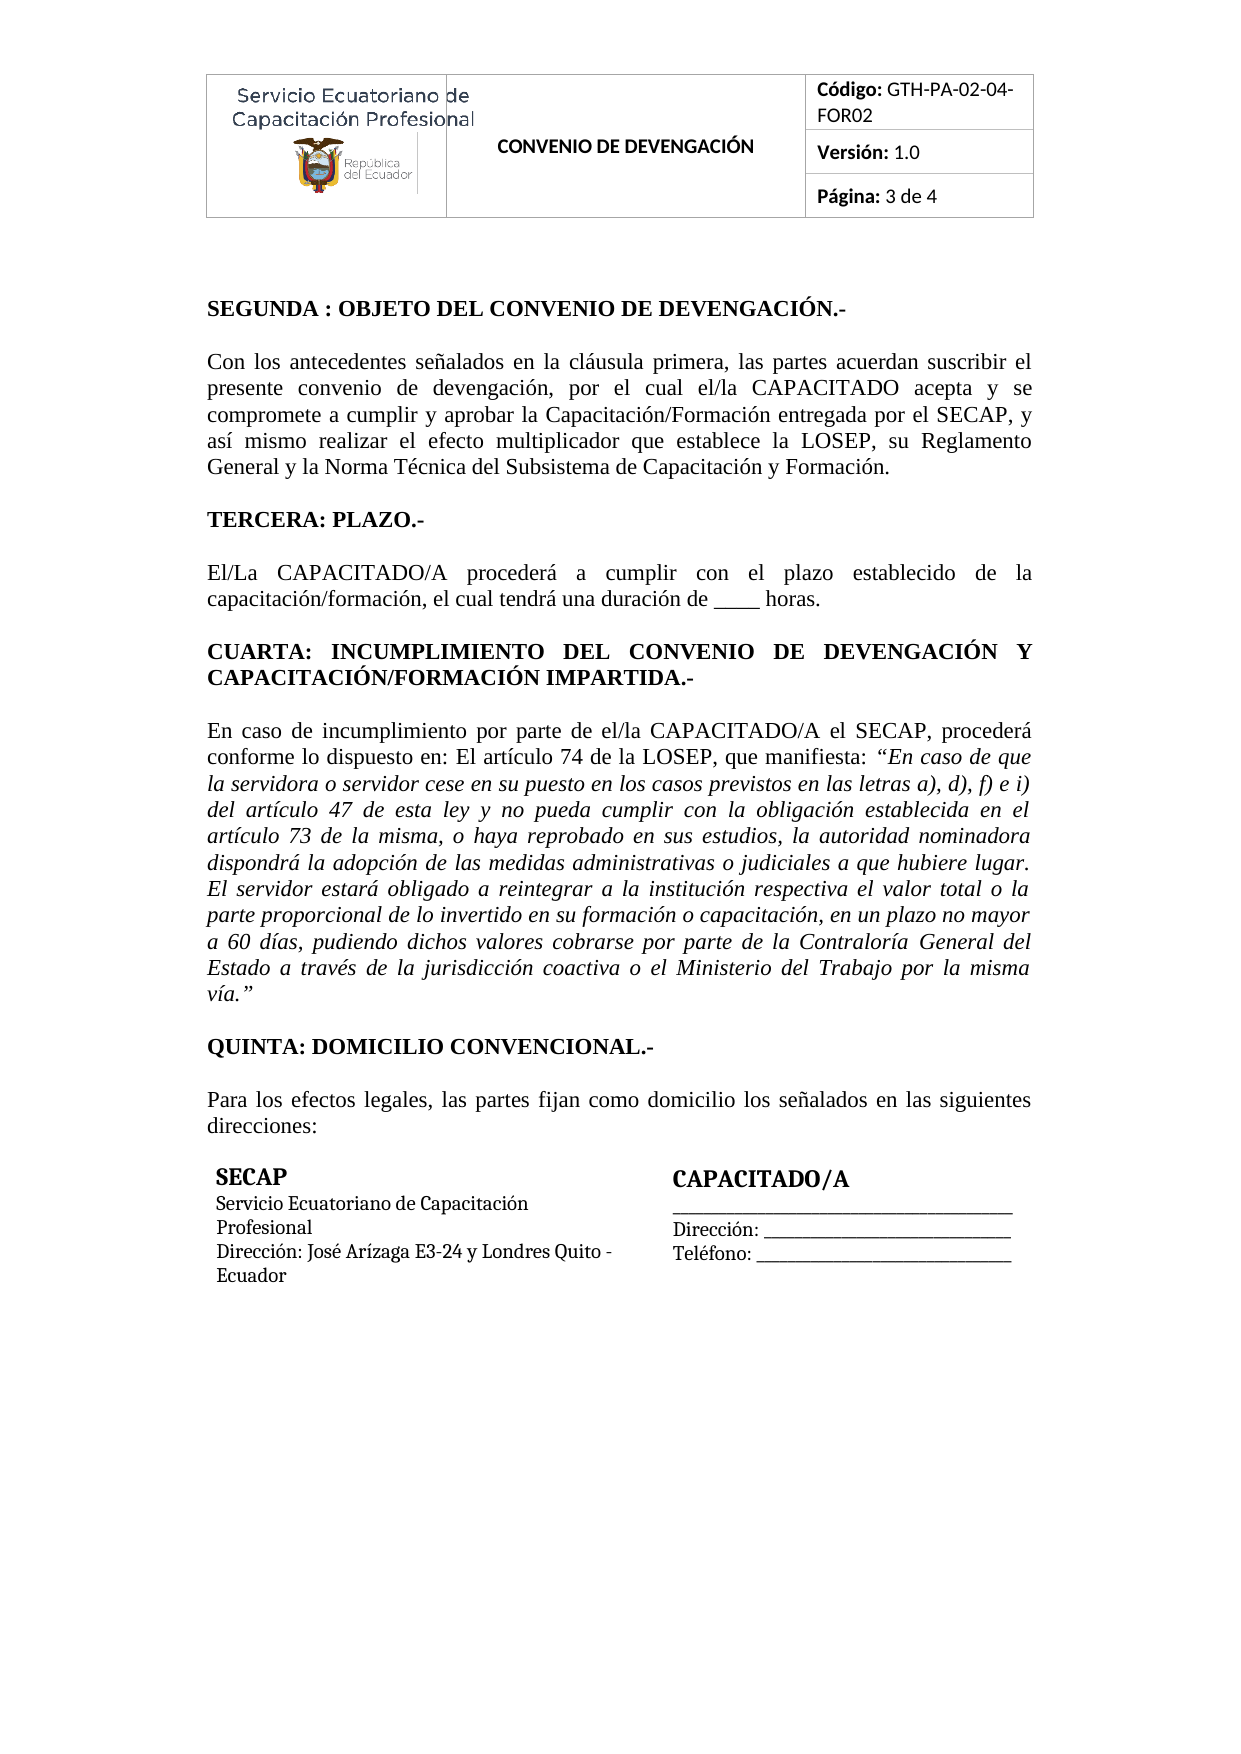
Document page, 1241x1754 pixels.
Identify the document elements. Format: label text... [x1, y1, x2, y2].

text En caso de incumplimiento por parte de el/la CAPACITADO/A el SECAP, procederá conforme lo dispuesto en: El artículo 74 de la LOSEP, que manifiesta: “En caso de que la servidora o servidor cese en su puesto en los casos previstos en las letras a), d), f) e i) del artículo 47 de esta ley y no pueda cumplir con la obligación establecida en el artículo 73 de la misma, o haya reprobado en sus estudios, la autoridad nominadora dispondrá la adopción de las medidas administrativas o judiciales a que hubiere lugar. El servidor estará obligado a reintegrar a la institución respectiva el valor total o la parte proporcional de lo invertido en su formación o capacitación, en un plazo no mayor a 60 días, pudiendo dichos valores cobrarse por parte de la Contraloría General del Estado a través de la jurisdicción coactiva o el Ministerio del Trabajo por la misma vía.” [207, 717, 1033, 1007]
text CUARTA: INCUMPLIMIENTO DEL CONVENIO DE DEVENGACIÓN Y CAPACITACIÓN/FORMACIÓN IMPARTIDA.- [207, 638, 1033, 691]
text SEGUNDA : OBJETO DEL CONVENIO DE DEVENGACIÓN.- [207, 295, 1033, 322]
text Con los antecedentes señalados en la cláusula primera, las partes acuerdan suscribir el presente convenio de devengación, por el cual el/la CAPACITADO acepta y se compromete a cumplir y aprobar la Capacitación/Formación entregada por el SECAP, y así mismo realizar el efecto multiplicador que establece la LOSEP, su Reglamento General y la Norma Técnica del Subsistema de Capacitación y Formación. [207, 348, 1033, 480]
text QUINTA: DOMICILIO CONVENCIONAL.- [207, 1033, 1033, 1059]
text Para los efectos legales, las partes fijan como domicilio los señalados en las siguientes direcciones: [207, 1086, 1033, 1139]
text TERCERA: PLAZO.- [207, 506, 1033, 532]
picture [219, 76, 446, 194]
picture [447, 76, 487, 194]
text El/La CAPACITADO/A procederá a cumplir con el plazo establecido de la capacitación/formación, el cual tendrá una duración de ____ horas. [207, 559, 1033, 612]
